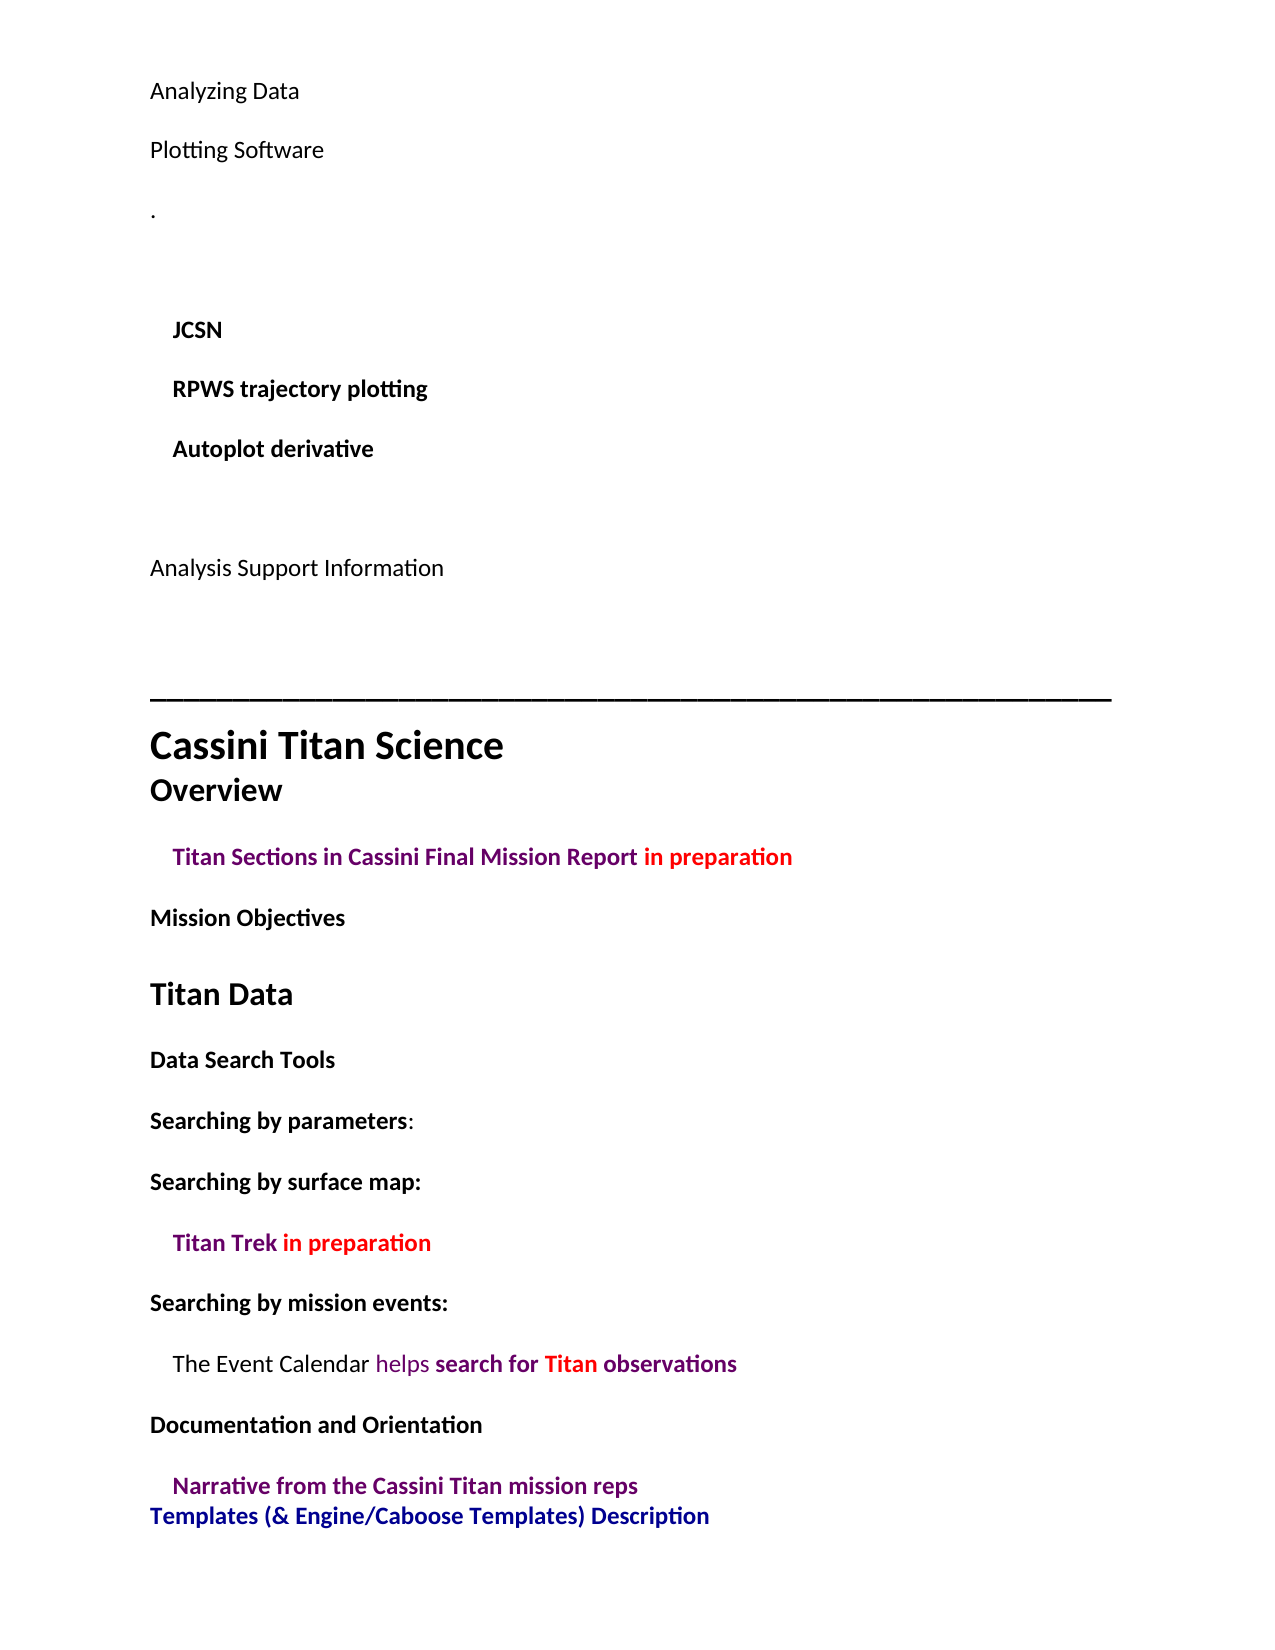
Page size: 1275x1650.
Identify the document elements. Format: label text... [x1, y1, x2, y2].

subtitle __________________________________________________________ [150, 665, 1125, 706]
text The Event Calendar helps search for Titan observations [150, 1348, 1125, 1378]
subtitle Cassini Titan Science [150, 719, 1125, 769]
text Data Search Tools [150, 1044, 1125, 1075]
text Titan Data [150, 973, 1125, 1014]
subtitle Analysis Support Information [150, 552, 1125, 583]
text Searching by mission events: [150, 1287, 1125, 1317]
text Searching by surface map: [150, 1166, 1125, 1197]
subtitle RPWS trajectory plotting [150, 373, 1125, 404]
subtitle Analyzing Data [150, 75, 1125, 106]
text Documentation and Orientation [150, 1409, 1125, 1439]
text Searching by parameters: [150, 1105, 1125, 1136]
subtitle JCSN [150, 314, 1125, 344]
subtitle . [150, 194, 1125, 225]
text Narrative from the Cassini Titan mission reps [150, 1470, 1125, 1500]
text Titan Sections in Cassini Final Mission Report in preparation [150, 841, 1125, 871]
text Mission Objectives [150, 902, 1125, 932]
subtitle Plotting Software [150, 135, 1125, 165]
text Overview [150, 769, 1125, 810]
text Titan Trek in preparation [150, 1227, 1125, 1258]
subtitle Autoplot derivative [150, 433, 1125, 464]
text Templates (& Engine/Caboose Templates) Description [150, 1500, 1125, 1531]
